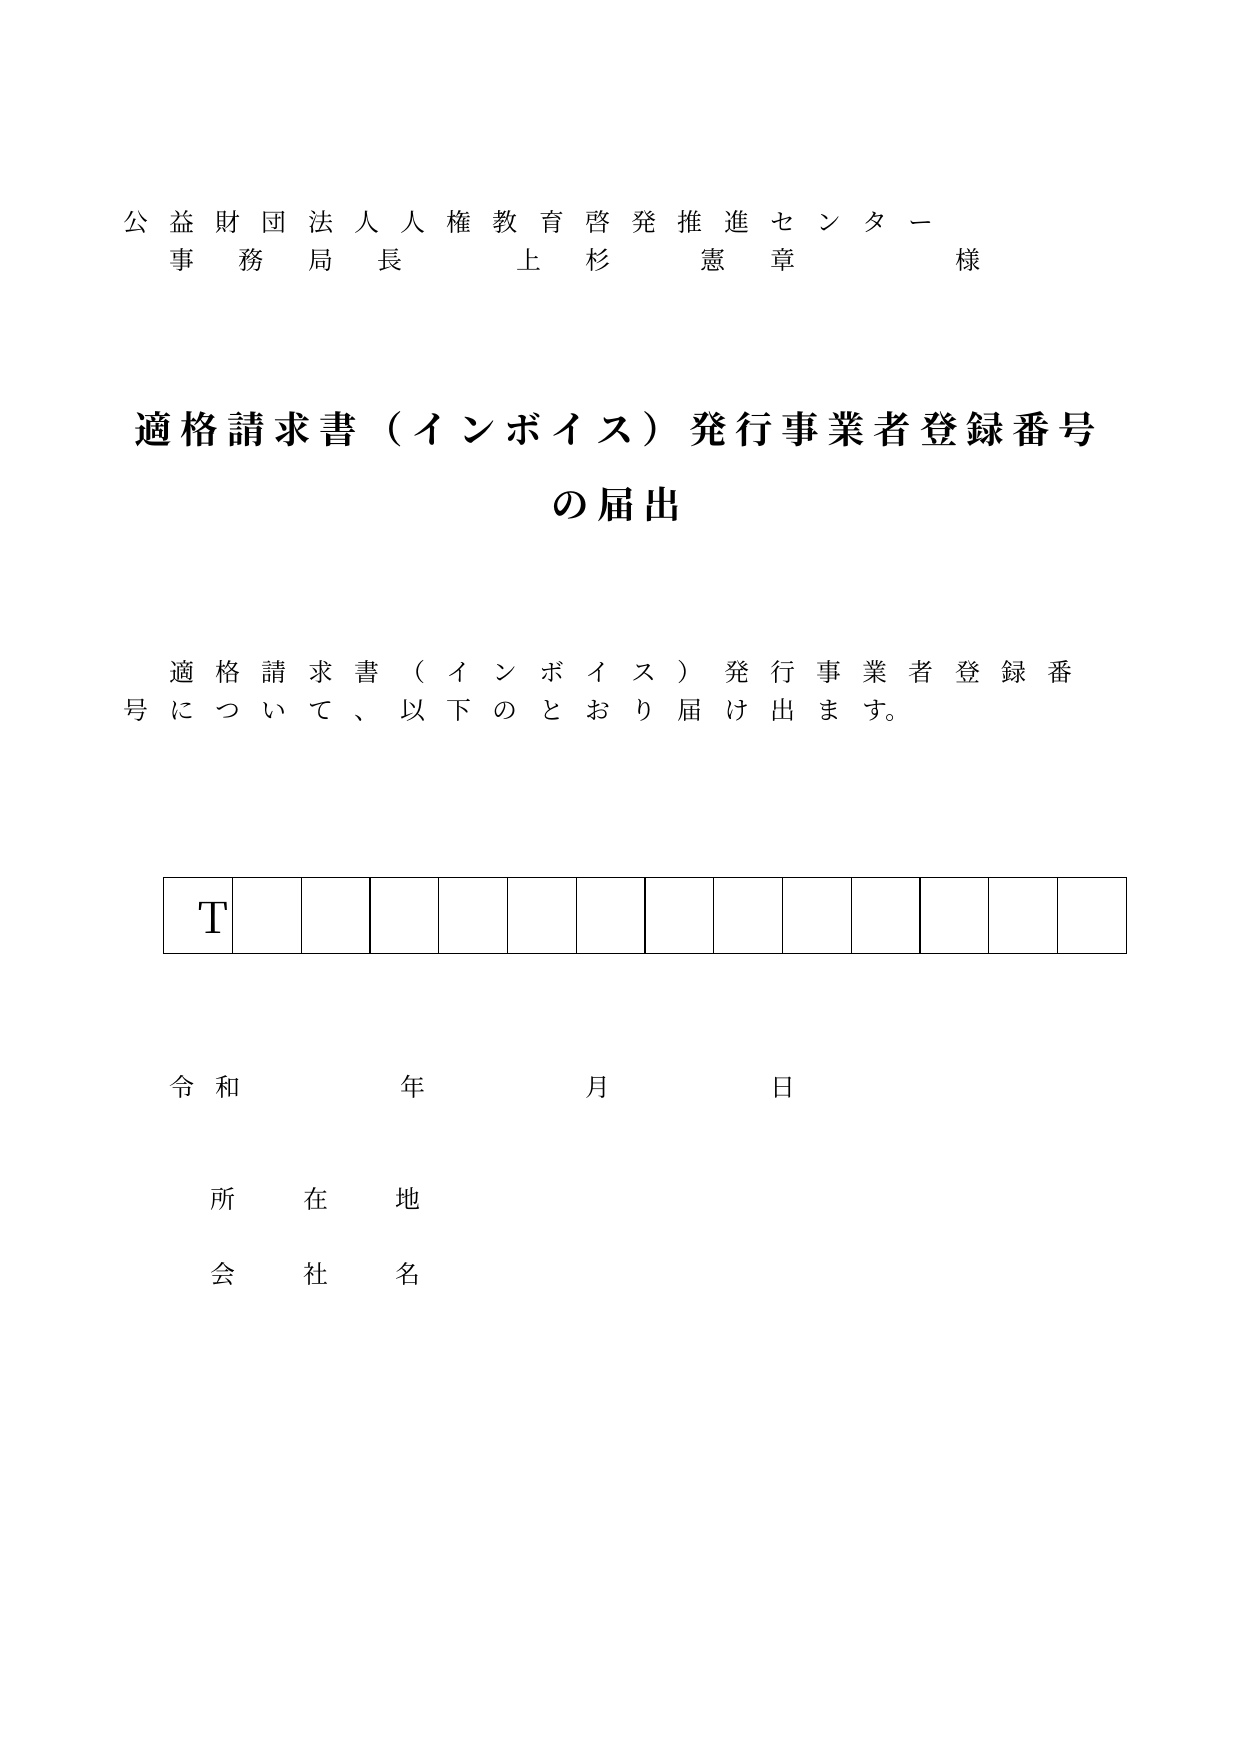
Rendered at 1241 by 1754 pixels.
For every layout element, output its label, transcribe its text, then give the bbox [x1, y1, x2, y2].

text 適格請求書（インボイス）発行事業者登録番号の届出 [123, 389, 1117, 539]
table_header [439, 878, 507, 953]
table_header [852, 878, 919, 953]
table_header [646, 878, 713, 953]
table_header [1058, 878, 1126, 953]
table_header [302, 878, 369, 953]
table_header [371, 878, 438, 953]
text 事 務 局 長 上 杉 憲 章 様 [123, 239, 1117, 277]
table_header [714, 878, 782, 953]
text 令和 年 月 日 [123, 1067, 1117, 1104]
table_header [989, 878, 1057, 953]
table_header [508, 878, 576, 953]
table_header [233, 878, 301, 953]
text 会 社 名 [123, 1254, 1117, 1329]
text 公益財団法人人権教育啓発推進センター [123, 202, 1117, 239]
table_header [783, 878, 851, 953]
table_header [921, 878, 988, 953]
table_header Ｔ [164, 878, 232, 953]
text 適格請求書（インボイス）発行事業者登録番号について、以下のとおり届け出ます。 [123, 652, 1117, 727]
table_header [577, 878, 644, 953]
text 所 在 地 [123, 1179, 1117, 1254]
